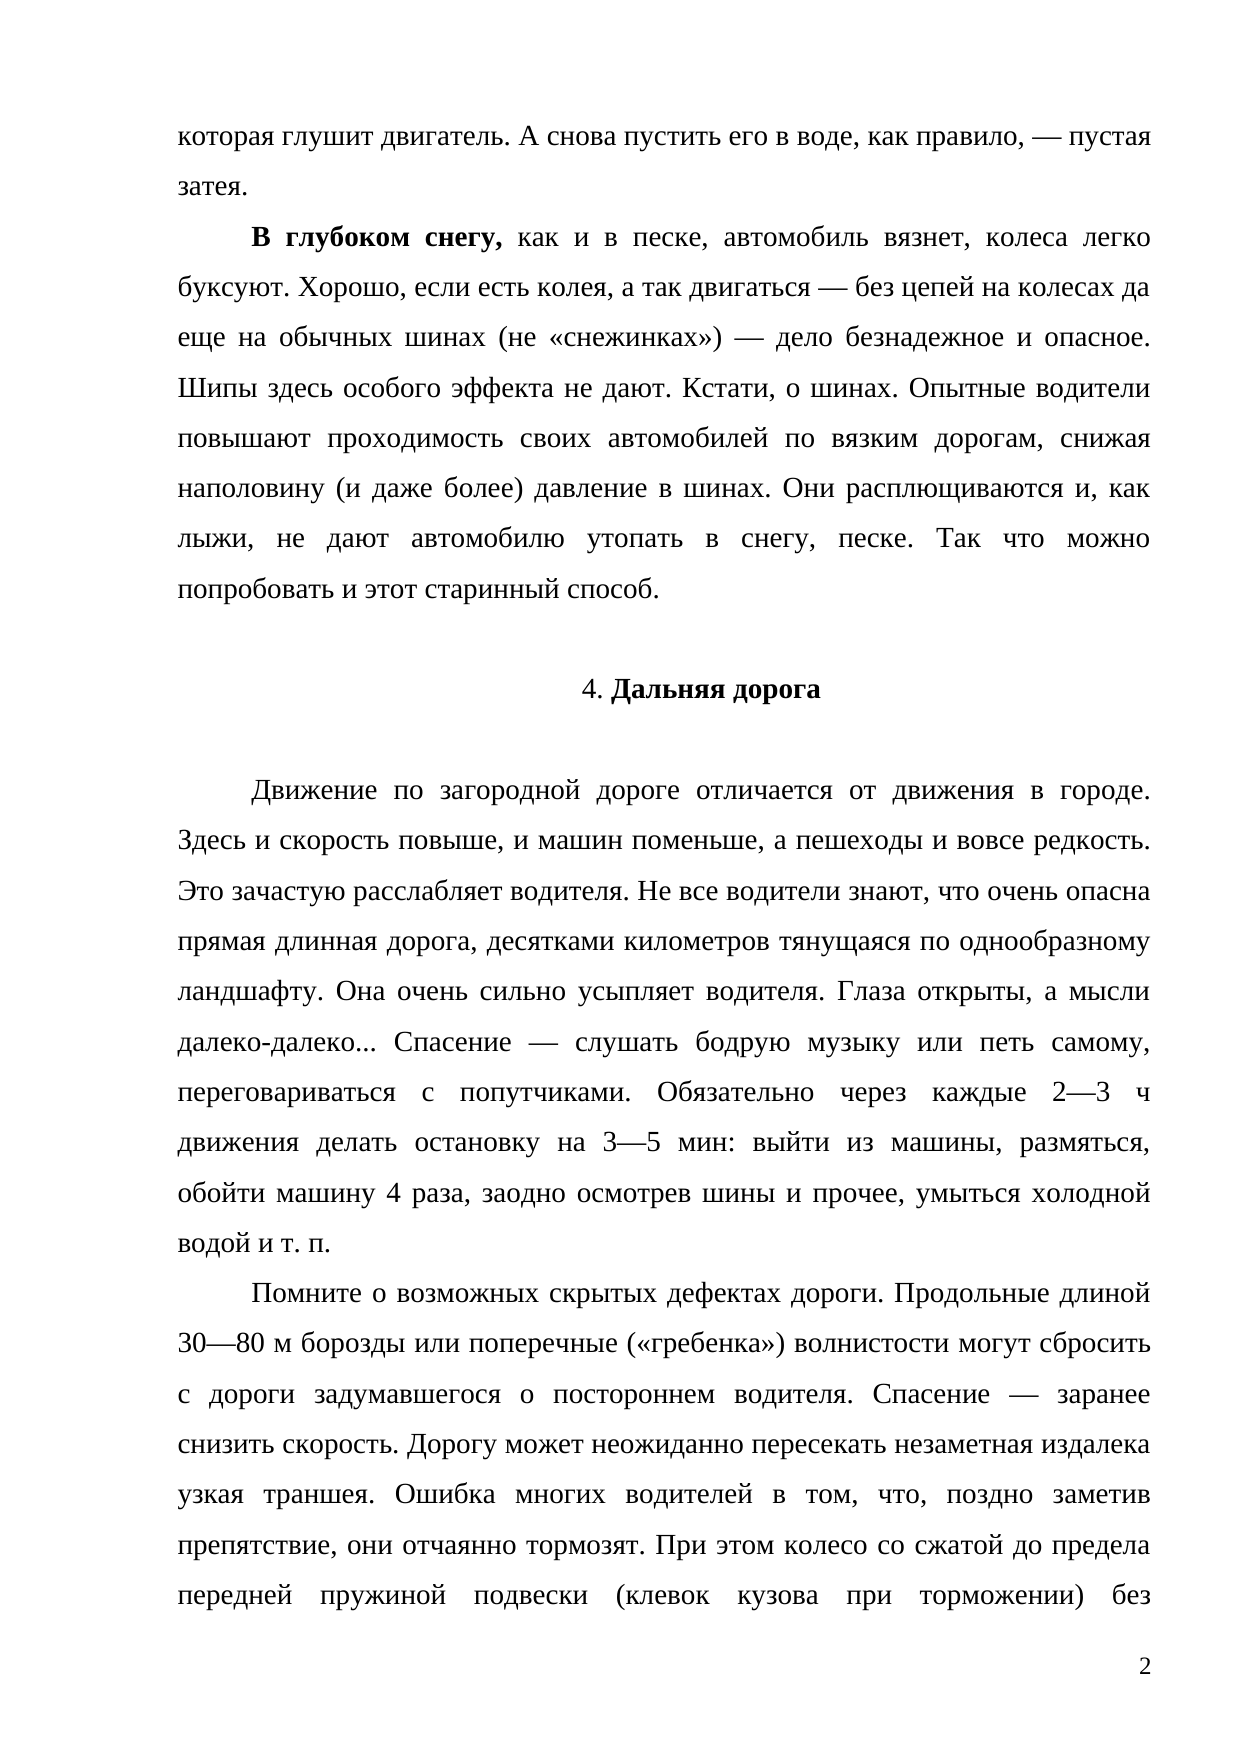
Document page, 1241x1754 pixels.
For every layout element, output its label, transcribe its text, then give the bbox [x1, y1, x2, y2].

text Движение по загородной дороге отличается от движения в городе. Здесь и скорость повыше, и машин поменьше, а пешеходы и вовсе редкость. Это зачастую расслабляет водителя. Не все водители знают, что очень опасна прямая длинная дорога, десятками километров тянущаяся по однообразному ландшафту. Она очень сильно усыпляет водителя. Глаза открыты, а мысли далеко-далеко... Спасение — слушать бодрую музыку или петь самому, переговариваться с попутчиками. Обязательно через каждые 2—3 ч движения делать остановку на 3—5 мин: выйти из машины, размяться, обойти машину 4 раза, заодно осмотрев шины и прочее, умыться холодной водой и т. п. [177, 772, 1152, 1258]
text В глубоком снегу, как и в песке, автомобиль вязнет, колеса легко буксуют. Хорошо, если есть колея, а так двигаться — без цепей на колесах да еще на обычных шинах (не «снежинках») — дело безнадежное и опасное. Шипы здесь особого эффекта не дают. Кстати, о шинах. Опытные водители повышают проходимость своих автомобилей по вязким дорогам, снижая наполовину (и даже более) давление в шинах. Они расплющиваются и, как лыжи, не дают автомобилю утопать в снегу, песке. Так что можно попробовать и этот старинный способ. [177, 219, 1152, 604]
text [177, 1275, 1152, 1611]
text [177, 118, 1152, 202]
text 4. Дальняя дорога [177, 672, 1152, 705]
